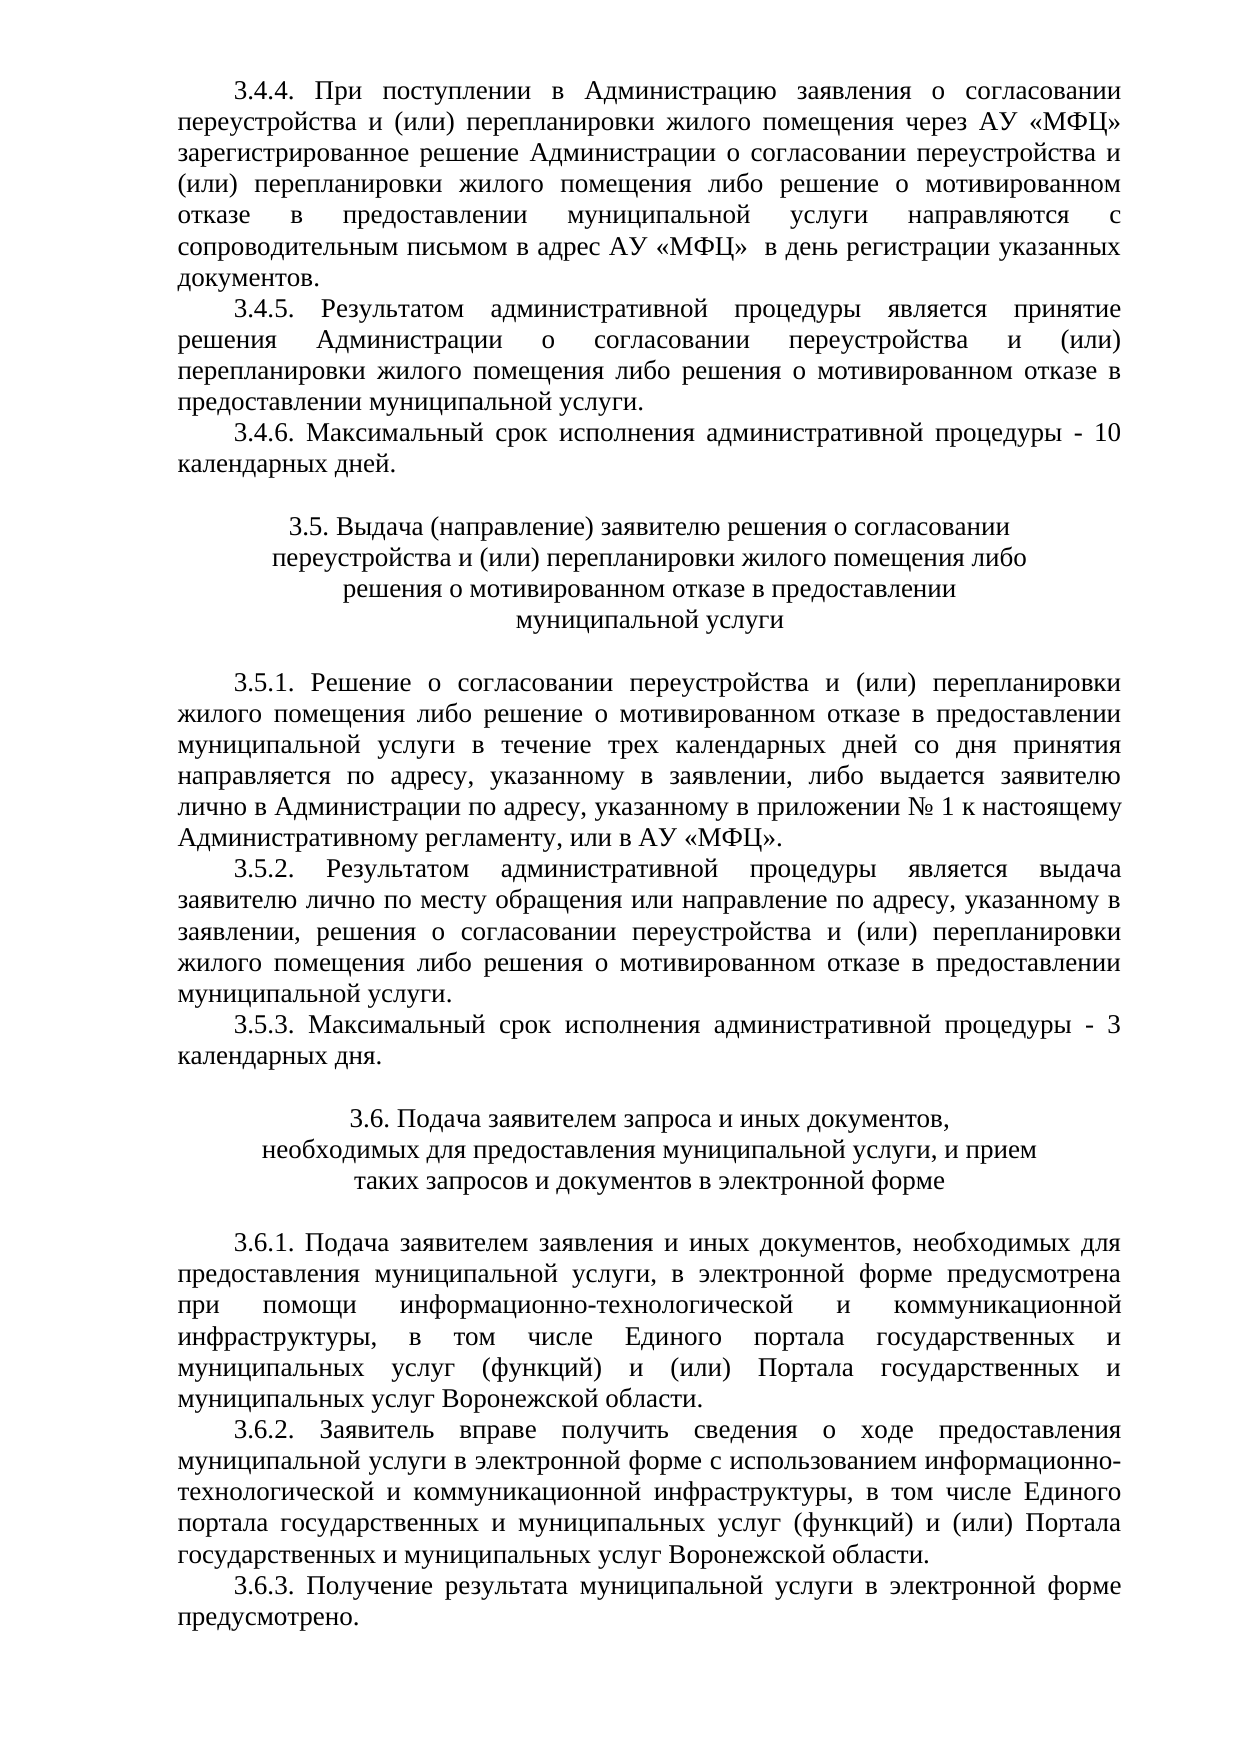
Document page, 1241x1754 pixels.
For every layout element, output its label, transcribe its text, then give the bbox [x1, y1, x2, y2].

text 3.4.4. При поступлении в Администрацию заявления о согласовании переустройства и (или) перепланировки жилого помещения через АУ «МФЦ» зарегистрированное решение Администрации о согласовании переустройства и (или) перепланировки жилого помещения либо решение о мотивированном отказе в предоставлении муниципальной услуги направляются с сопроводительным письмом в адрес АУ «МФЦ» в день регистрации указанных документов. [177, 74, 1122, 292]
text муниципальной услуги [177, 603, 1122, 634]
text необходимых для предоставления муниципальной услуги, и прием [177, 1133, 1122, 1164]
text 3.4.6. Максимальный срок исполнения административной процедуры - 10 календарных дней. [177, 416, 1122, 479]
text 3.5.2. Результатом административной процедуры является выдача заявителю лично по месту обращения или направление по адресу, указанному в заявлении, решения о согласовании переустройства и (или) перепланировки жилого помещения либо решения о мотивированном отказе в предоставлении муниципальной услуги. [177, 852, 1122, 1008]
text 3.5. Выдача (направление) заявителю решения о согласовании [177, 510, 1122, 541]
text 3.6.3. Получение результата муниципальной услуги в электронной форме предусмотрено. [177, 1569, 1122, 1631]
text 3.6.1. Подача заявителем заявления и иных документов, необходимых для предоставления муниципальной услуги, в электронной форме предусмотрена при помощи информационно-технологической и коммуникационной инфраструктуры, в том числе Единого портала государственных и муниципальных услуг (функций) и (или) Портала государственных и муниципальных услуг Воронежской области. [177, 1226, 1122, 1413]
text 3.5.1. Решение о согласовании переустройства и (или) перепланировки жилого помещения либо решение о мотивированном отказе в предоставлении муниципальной услуги в течение трех календарных дней со дня принятия направляется по адресу, указанному в заявлении, либо выдается заявителю лично в Администрации по адресу, указанному в приложении № 1 к настоящему Административному регламенту, или в АУ «МФЦ». [177, 666, 1122, 852]
text 3.6.2. Заявитель вправе получить сведения о ходе предоставления муниципальной услуги в электронной форме с использованием информационно-технологической и коммуникационной инфраструктуры, в том числе Единого портала государственных и муниципальных услуг (функций) и (или) Портала государственных и муниципальных услуг Воронежской области. [177, 1413, 1122, 1569]
text решения о мотивированном отказе в предоставлении [177, 572, 1122, 603]
text переустройства и (или) перепланировки жилого помещения либо [177, 541, 1122, 572]
text 3.4.5. Результатом административной процедуры является принятие решения Администрации о согласовании переустройства и (или) перепланировки жилого помещения либо решения о мотивированном отказе в предоставлении муниципальной услуги. [177, 292, 1122, 416]
text таких запросов и документов в электронной форме [177, 1164, 1122, 1195]
text 3.5.3. Максимальный срок исполнения административной процедуры - 3 календарных дня. [177, 1008, 1122, 1071]
text 3.6. Подача заявителем запроса и иных документов, [177, 1102, 1122, 1133]
